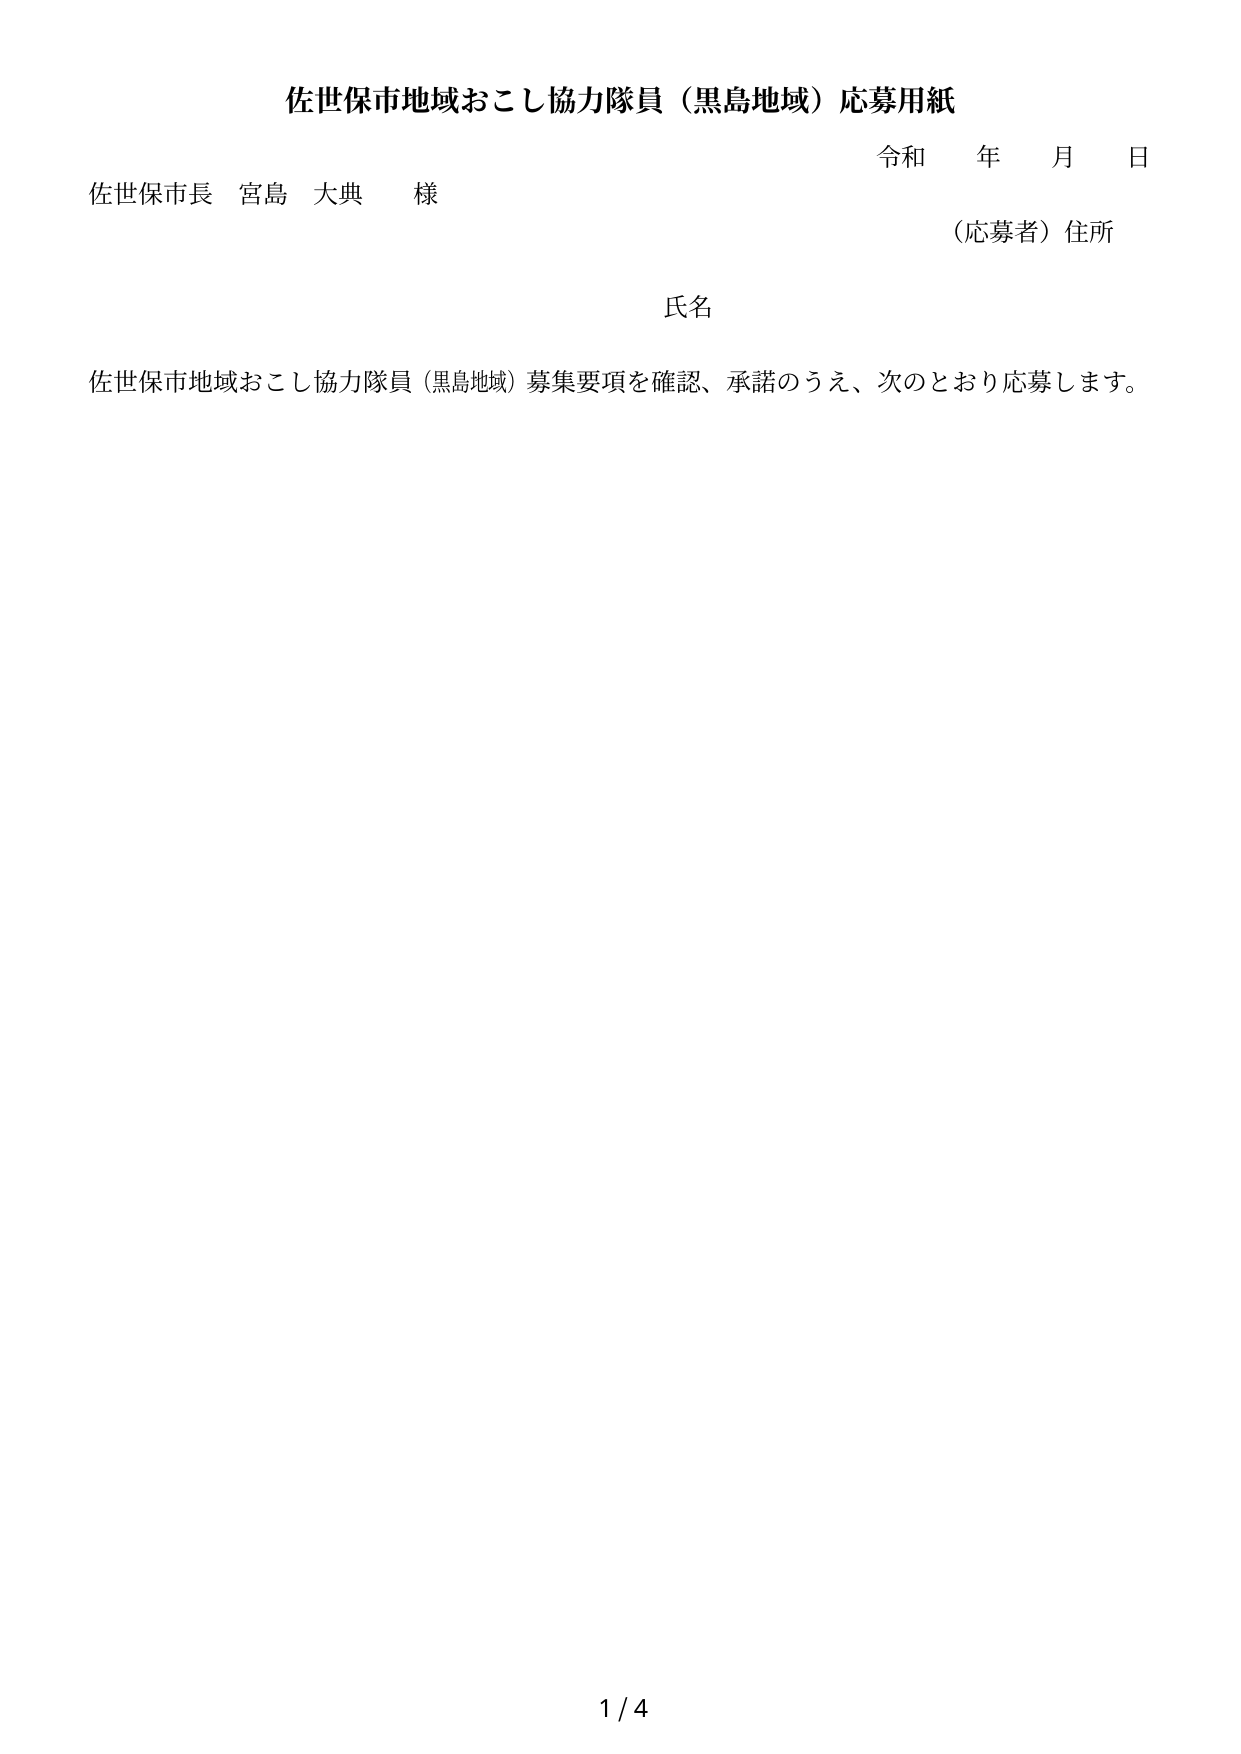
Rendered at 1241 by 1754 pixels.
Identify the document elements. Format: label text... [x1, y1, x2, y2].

text 佐世保市地域おこし協力隊員（黒島地域）応募用紙 [89, 61, 1152, 136]
text 佐世保市長 宮島 大典 様 [89, 174, 1152, 211]
text 令和 年 月 日 [89, 136, 1152, 174]
text 氏名 [89, 286, 1152, 324]
text （応募者）住所 [89, 211, 1114, 249]
text 佐世保市地域おこし協力隊員（黒島地域）募集要項を確認、承諾のうえ、次のとおり応募します。 [89, 361, 1152, 399]
